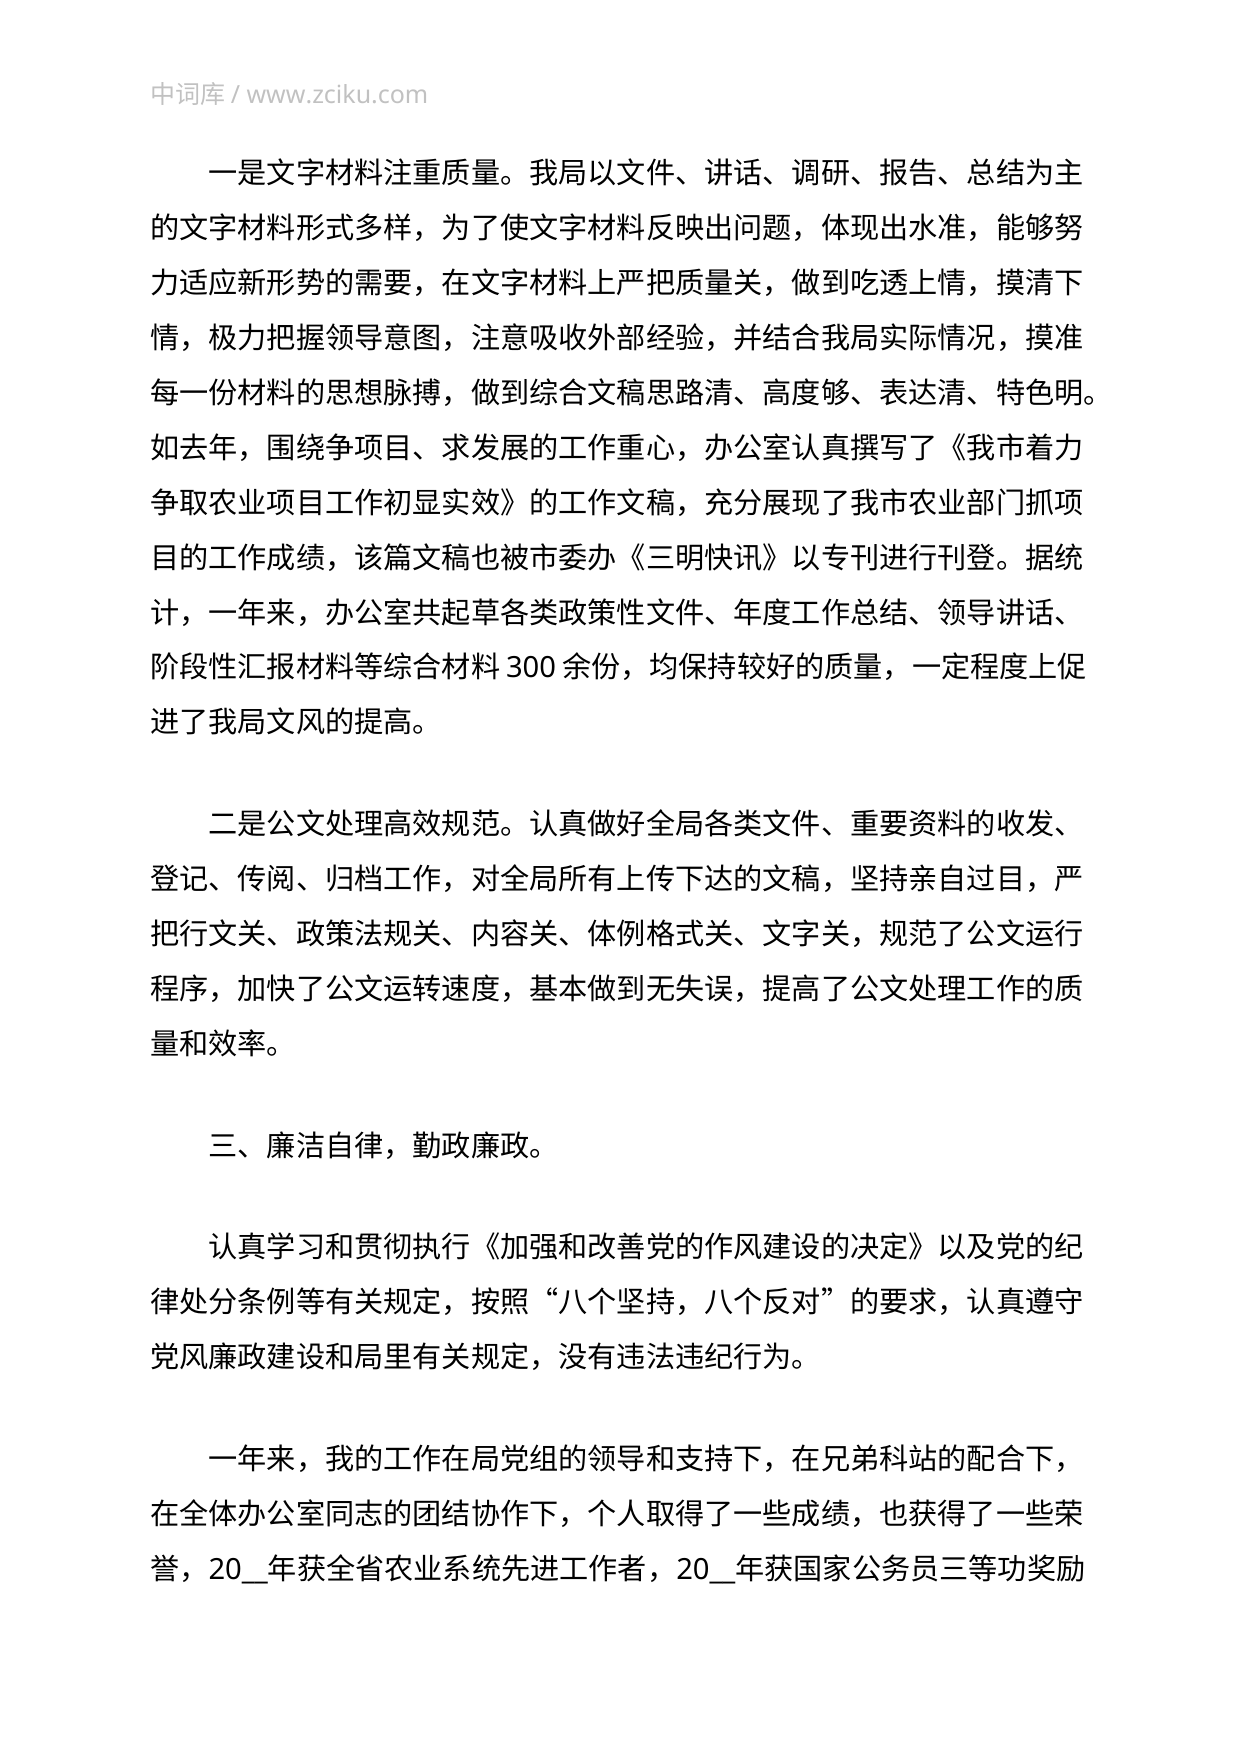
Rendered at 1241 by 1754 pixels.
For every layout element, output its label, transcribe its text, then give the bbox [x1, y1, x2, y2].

text 三、廉洁自律，勤政廉政。 [150, 1122, 1090, 1164]
text 认真学习和贯彻执行《加强和改善党的作风建设的决定》以及党的纪律处分条例等有关规定，按照“八个坚持，八个反对”的要求，认真遵守党风廉政建设和局里有关规定，没有违法违纪行为。 [150, 1224, 1090, 1376]
text 一是文字材料注重质量。我局以文件、讲话、调研、报告、总结为主的文字材料形式多样，为了使文字材料反映出问题，体现出水准，能够努力适应新形势的需要，在文字材料上严把质量关，做到吃透上情，摸清下情，极力把握领导意图，注意吸收外部经验，并结合我局实际情况，摸准每一份材料的思想脉搏，做到综合文稿思路清、高度够、表达清、特色明。如去年，围绕争项目、求发展的工作重心，办公室认真撰写了《我市着力争取农业项目工作初显实效》的工作文稿，充分展现了我市农业部门抓项目的工作成绩，该篇文稿也被市委办《三明快讯》以专刊进行刊登。据统计，一年来，办公室共起草各类政策性文件、年度工作总结、领导讲话、阶段性汇报材料等综合材料300余份，均保持较好的质量，一定程度上促进了我局文风的提高。 [150, 150, 1090, 741]
text 二是公文处理高效规范。认真做好全局各类文件、重要资料的收发、登记、传阅、归档工作，对全局所有上传下达的文稿，坚持亲自过目，严把行文关、政策法规关、内容关、体例格式关、文字关，规范了公文运行程序，加快了公文运转速度，基本做到无失误，提高了公文处理工作的质量和效率。 [150, 801, 1090, 1063]
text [150, 1436, 1090, 1588]
